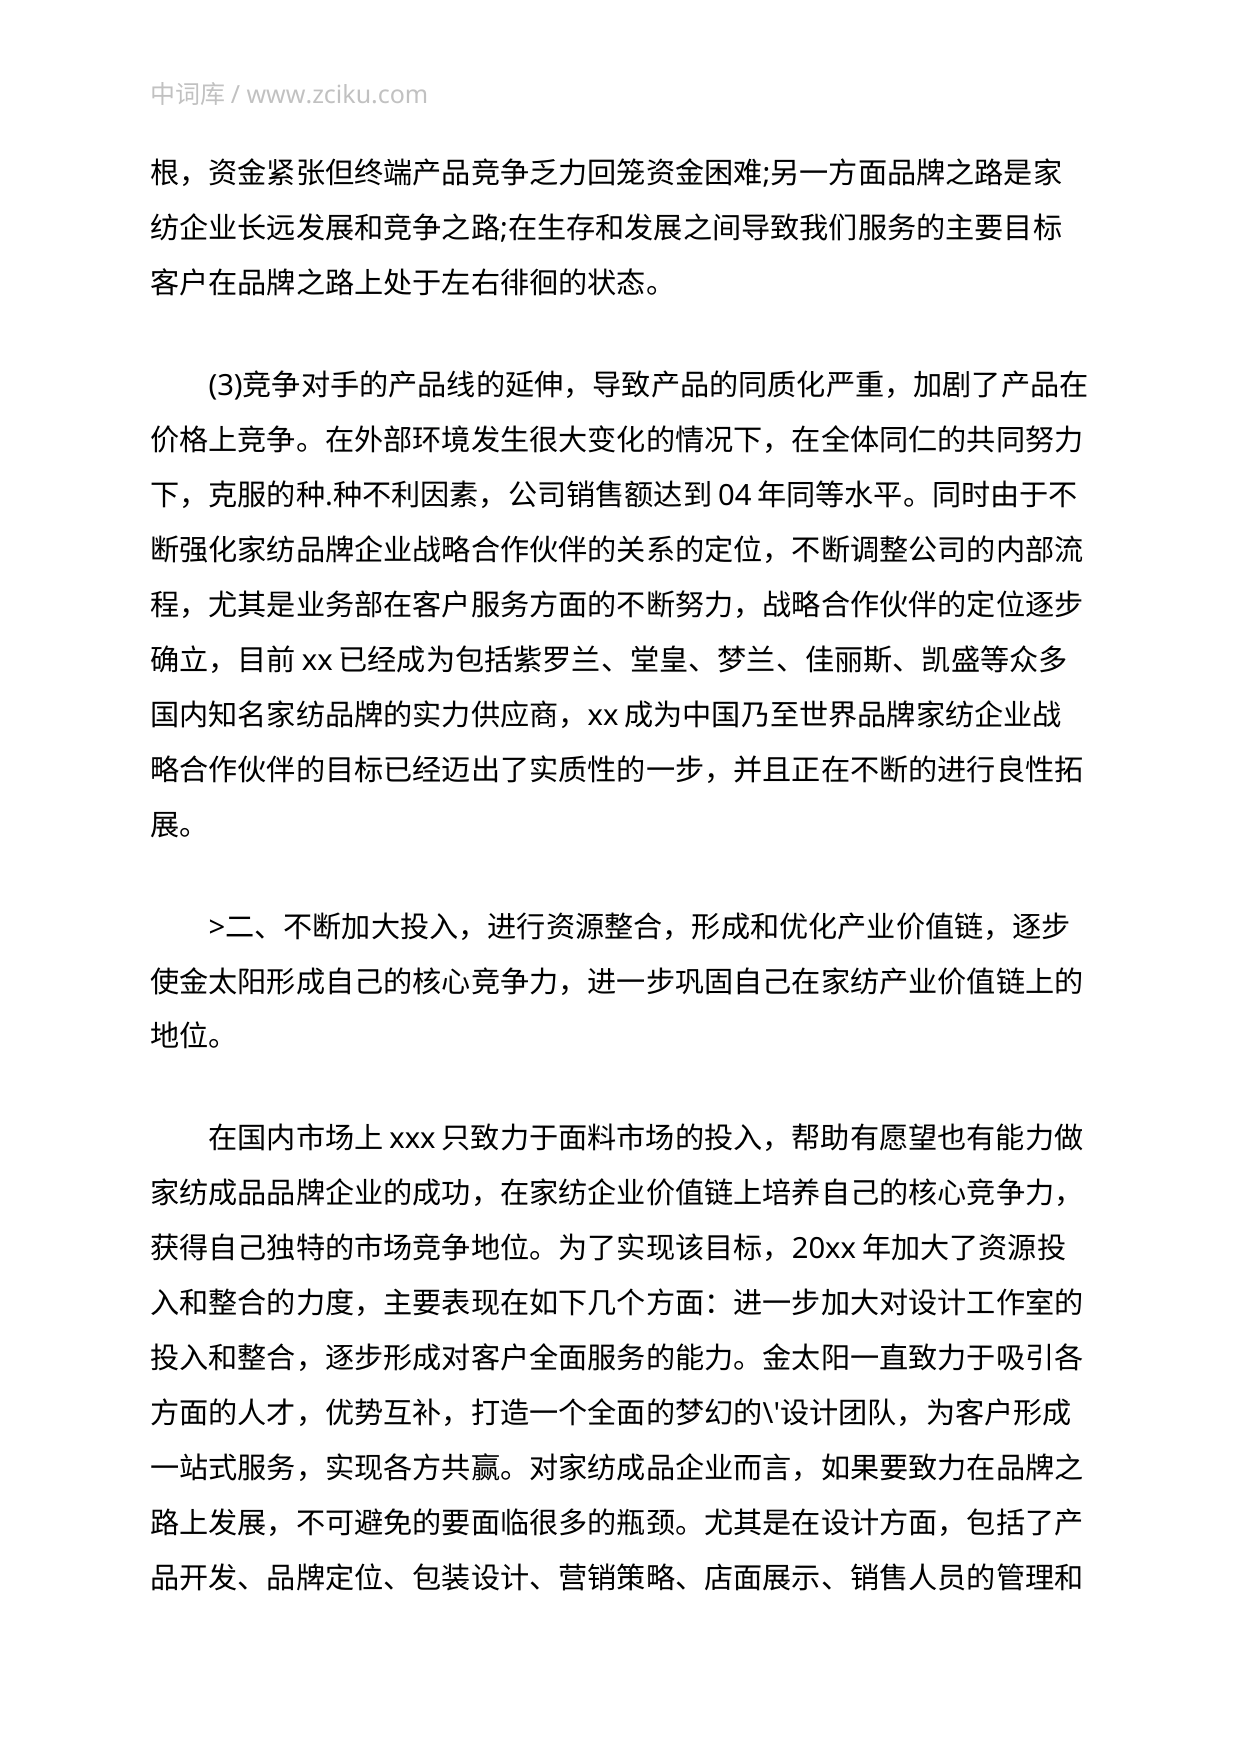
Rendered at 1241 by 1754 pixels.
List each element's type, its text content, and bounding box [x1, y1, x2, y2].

text >二、不断加大投入，进行资源整合，形成和优化产业价值链，逐步使金太阳形成自己的核心竞争力，进一步巩固自己在家纺产业价值链上的地位。 [150, 903, 1090, 1055]
text (3)竞争对手的产品线的延伸，导致产品的同质化严重，加剧了产品在价格上竞争。在外部环境发生很大变化的情况下，在全体同仁的共同努力下，克服的种.种不利因素，公司销售额达到04年同等水平。同时由于不断强化家纺品牌企业战略合作伙伴的关系的定位，不断调整公司的内部流程，尤其是业务部在客户服务方面的不断努力，战略合作伙伴的定位逐步确立，目前xx已经成为包括紫罗兰、堂皇、梦兰、佳丽斯、凯盛等众多国内知名家纺品牌的实力供应商，xx成为中国乃至世界品牌家纺企业战略合作伙伴的目标已经迈出了实质性的一步，并且正在不断的进行良性拓展。 [150, 362, 1090, 844]
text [150, 1115, 1090, 1597]
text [150, 150, 1090, 302]
